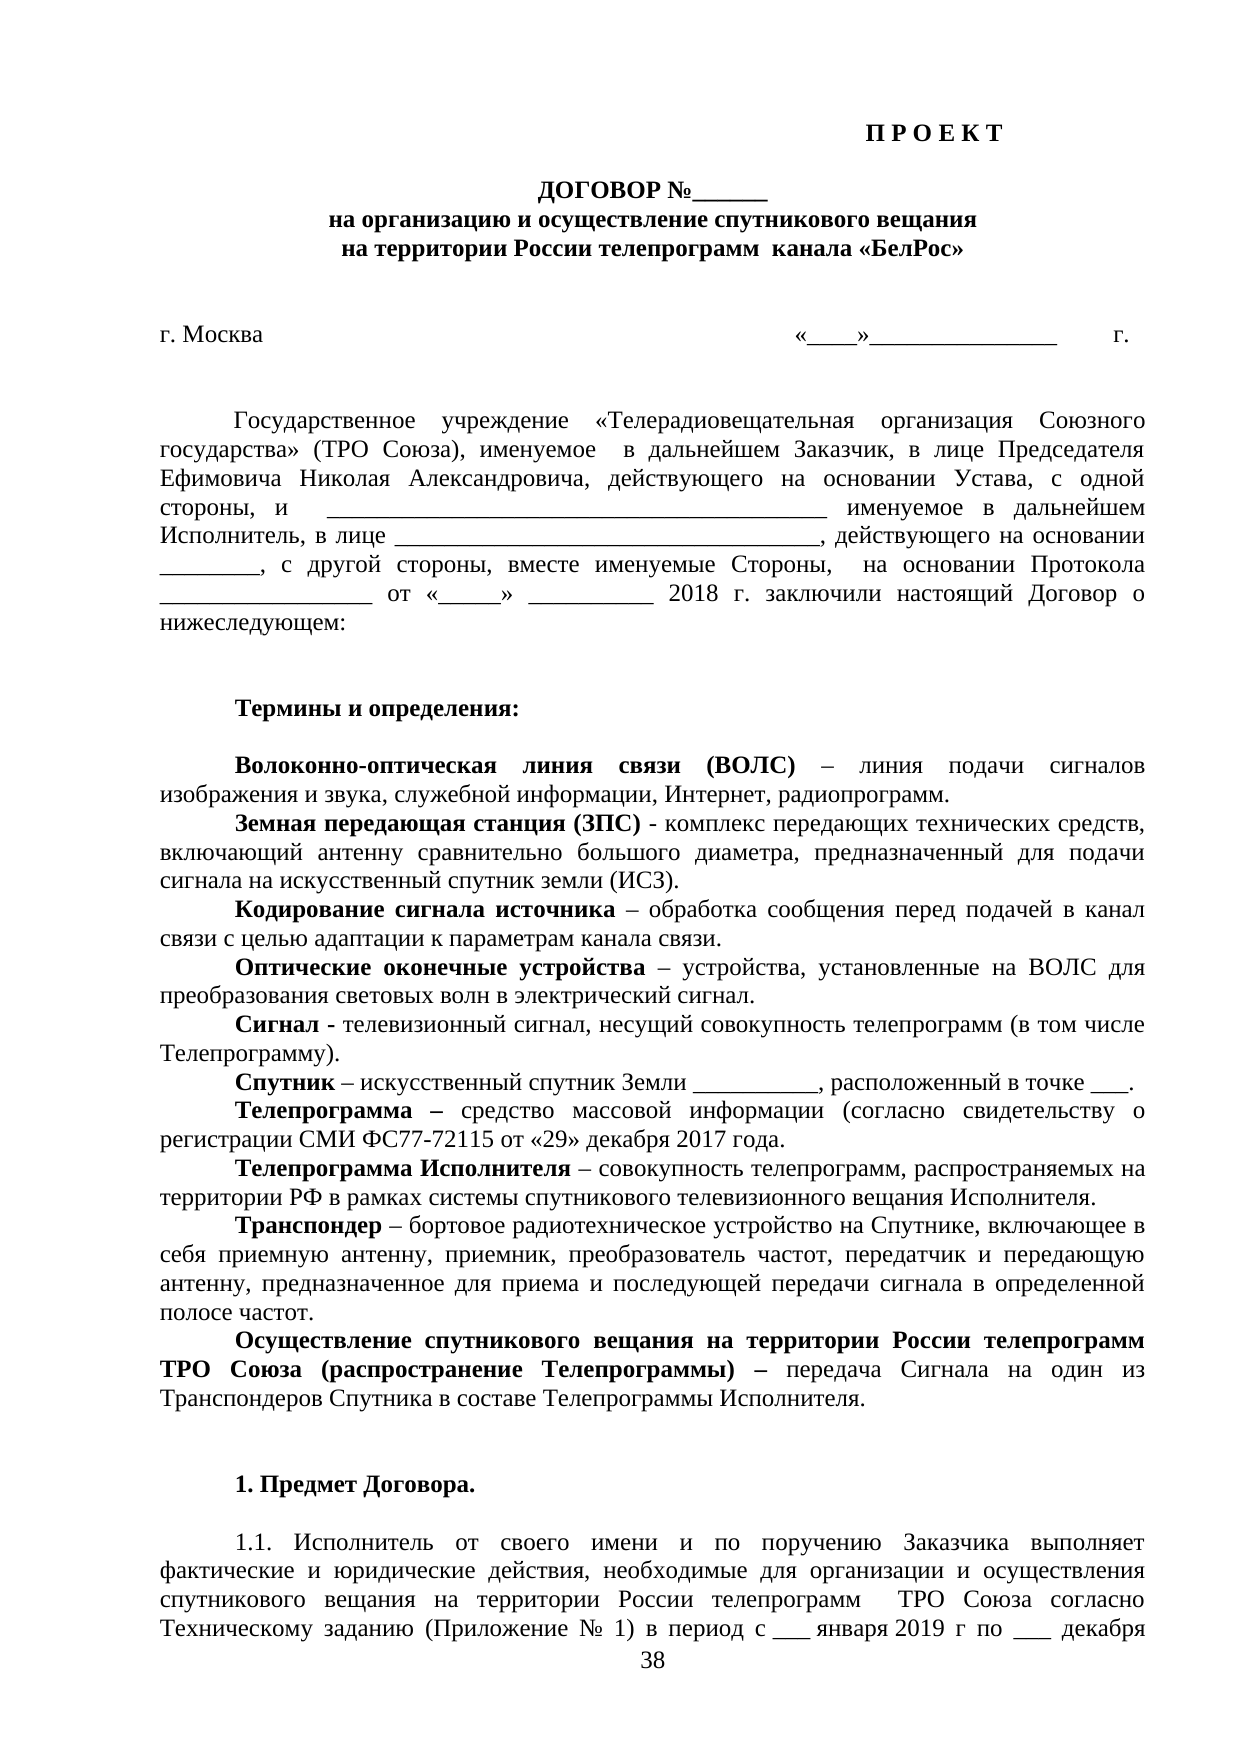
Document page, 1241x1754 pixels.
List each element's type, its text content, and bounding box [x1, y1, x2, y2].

text на территории России телепрограмм канала «БелРос» [159, 233, 1146, 262]
text Оптические оконечные устройства – устройства, установленные на ВОЛС для преобразования световых волн в электрический сигнал. [159, 952, 1146, 1009]
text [159, 1527, 1146, 1642]
text Осуществление спутникового вещания на территории России телепрограмм ТРО Союза (распространение Телепрограммы) – передача Сигнала на один из Транспондеров Спутника в составе Телепрограммы Исполнителя. [159, 1326, 1146, 1412]
text Телепрограмма Исполнителя – совокупность телепрограмм, распространяемых на территории РФ в рамках системы спутникового телевизионного вещания Исполнителя. [159, 1153, 1146, 1211]
text П Р О Е К Т [159, 118, 1146, 147]
text Земная передающая станция (ЗПС) - комплекс передающих технических средств, включающий антенну сравнительно большого диаметра, предназначенный для подачи сигнала на искусственный спутник земли (ИСЗ). [159, 808, 1146, 894]
text Сигнал - телевизионный сигнал, несущий совокупность телепрограмм (в том числе Телепрограмму). [159, 1009, 1146, 1067]
text г. Москва «____»_______________ г. [159, 319, 1146, 348]
text Волоконно-оптическая линия связи (ВОЛС) – линия подачи сигналов изображения и звука, служебной информации, Интернет, радиопрограмм. [159, 751, 1146, 808]
text Транспондер – бортовое радиотехническое устройство на Спутнике, включающее в себя приемную антенну, приемник, преобразователь частот, передатчик и передающую антенну, предназначенное для приема и последующей передачи сигнала в определенной полосе частот. [159, 1211, 1146, 1326]
text Телепрограмма – средство массовой информации (согласно свидетельству о регистрации СМИ ФС77-72115 от «29» декабря 2017 года. [159, 1096, 1146, 1153]
text Спутник – искусственный спутник Земли __________, расположенный в точке ___. [159, 1067, 1146, 1096]
text Кодирование сигнала источника – обработка сообщения перед подачей в канал связи с целью адаптации к параметрам канала связи. [159, 894, 1146, 952]
text на организацию и осуществление спутникового вещания [159, 204, 1146, 233]
text ДОГОВОР №______ [159, 176, 1146, 204]
text Государственное учреждение «Телерадиовещательная организация Союзного государства» (ТРО Союза), именуемое в дальнейшем Заказчик, в лице Председателя Ефимовича Николая Александровича, действующего на основании Устава, с одной стороны, и ________________________________________ именуемое в дальнейшем Исполнитель, в лице __________________________________, действующего на основании ________, с другой стороны, вместе именуемые Стороны, на основании Протокола _________________ от «_____» __________ 2018 г. заключили настоящий Договор о нижеследующем: [159, 406, 1146, 636]
text Термины и определения: [159, 693, 1146, 722]
text 1. Предмет Договора. [159, 1469, 1146, 1498]
